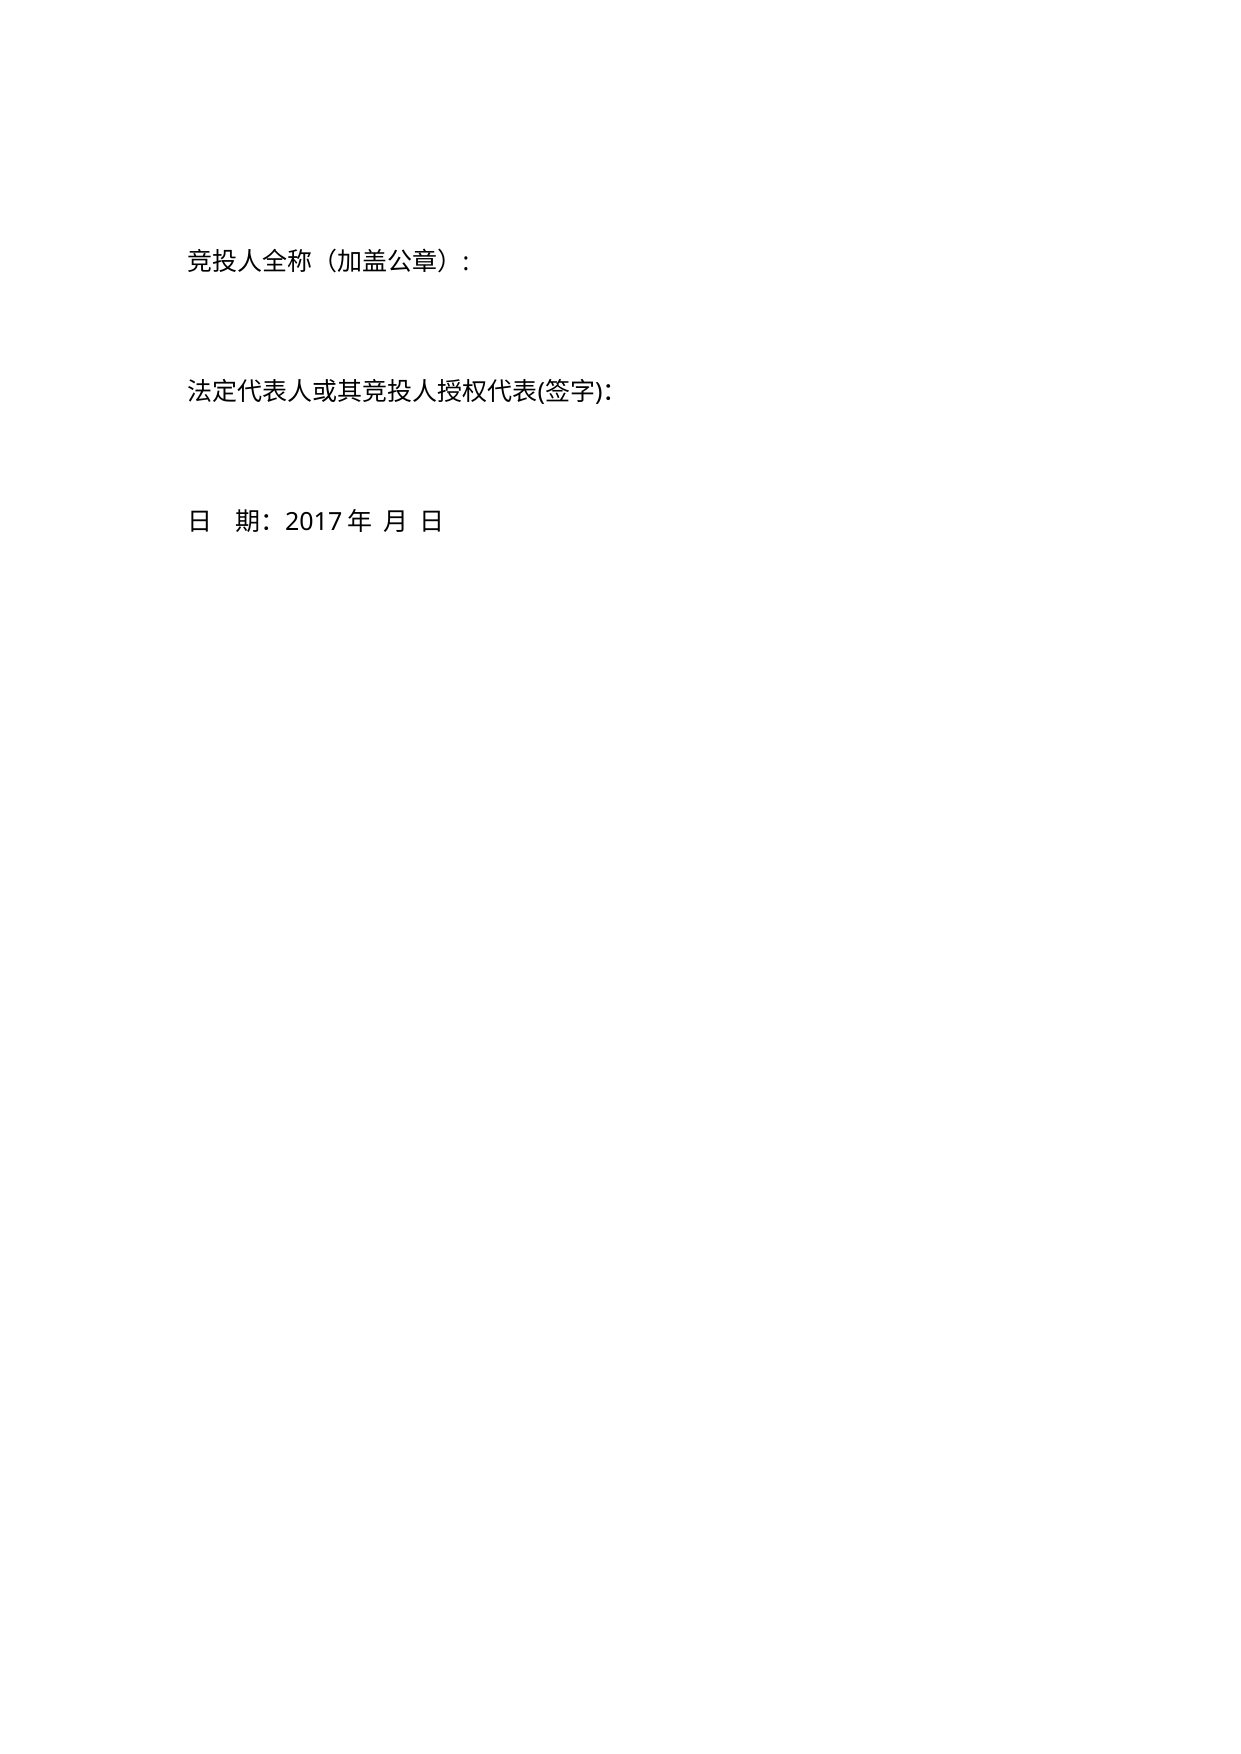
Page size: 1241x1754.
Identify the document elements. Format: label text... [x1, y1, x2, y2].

text 法定代表人或其竞投人授权代表(签字)： [187, 357, 1053, 422]
text 日 期：2017年 月 日 [187, 487, 1053, 552]
text 竞投人全称（加盖公章）: [187, 227, 1053, 292]
